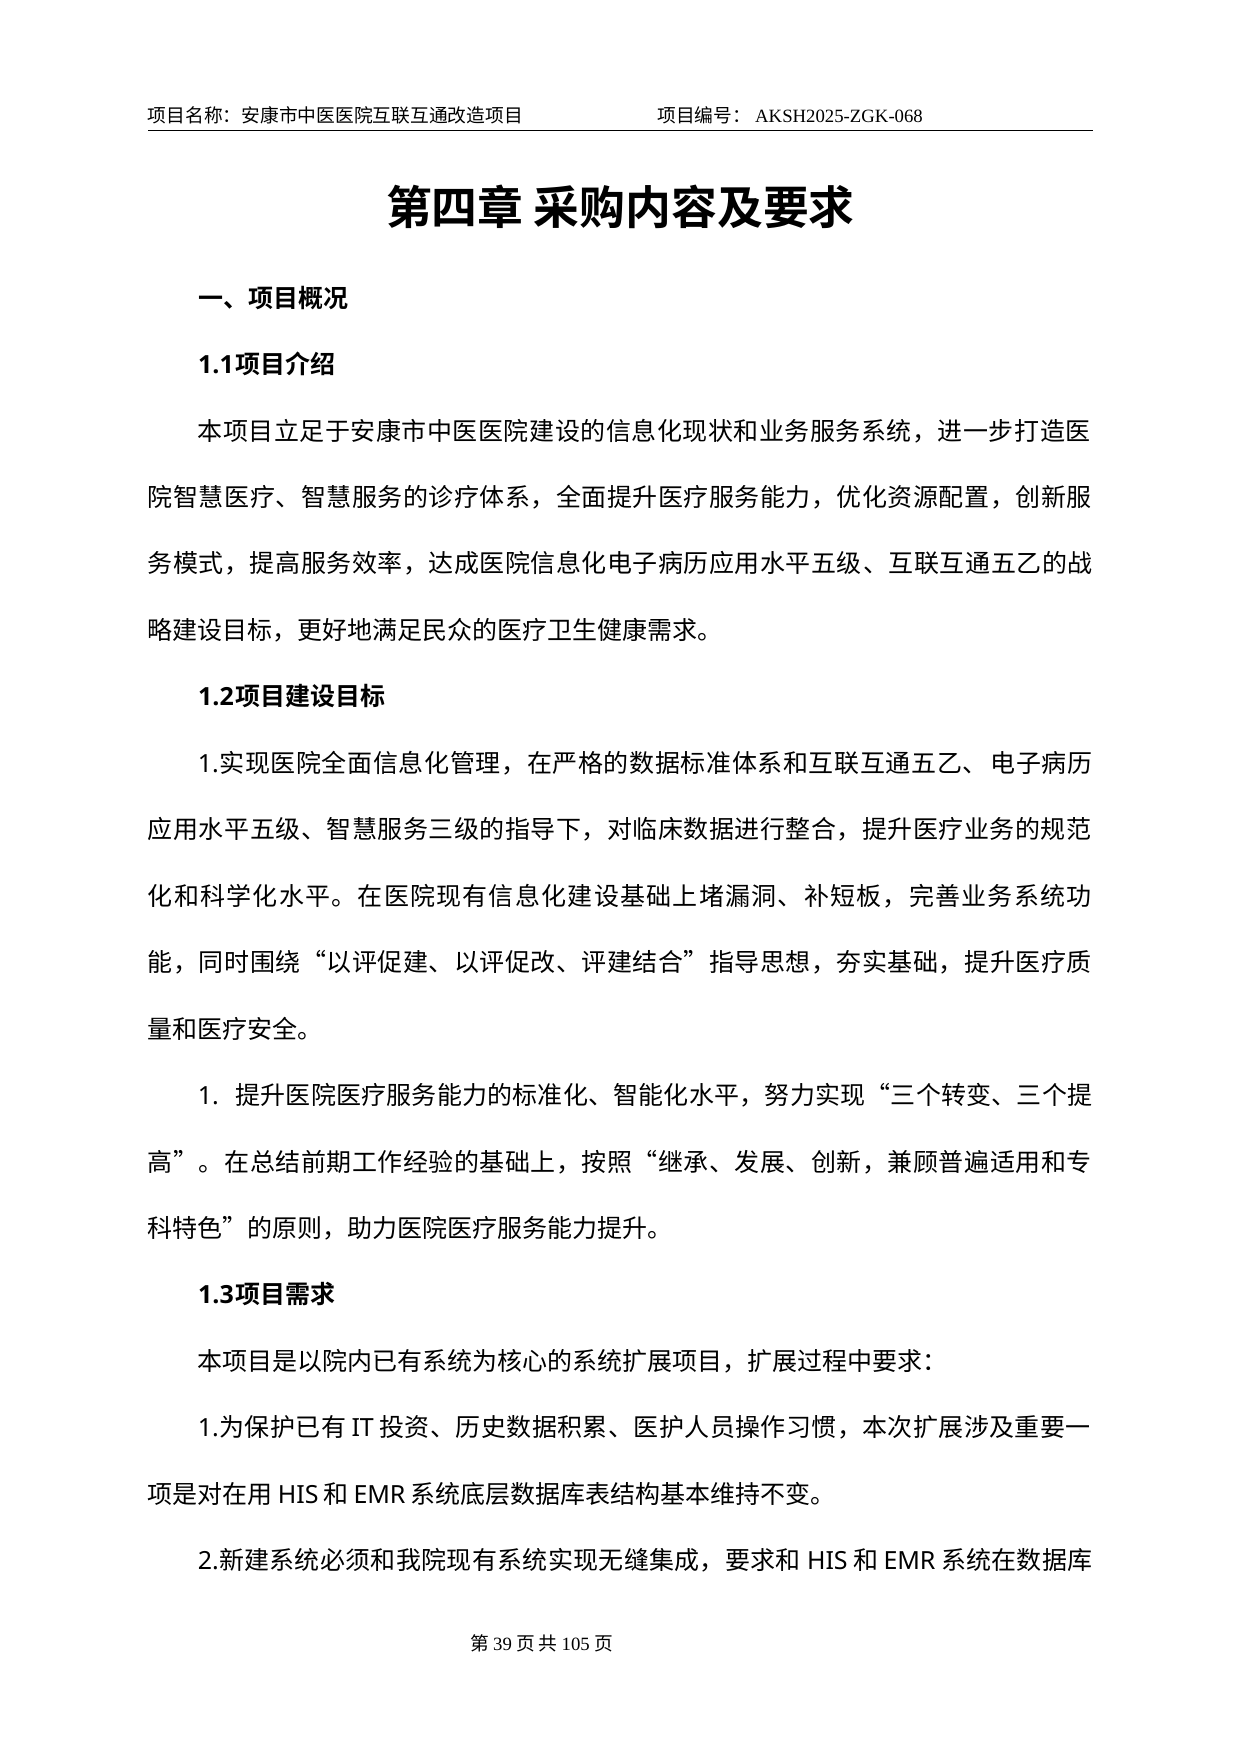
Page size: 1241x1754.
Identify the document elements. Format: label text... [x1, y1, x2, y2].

subtitle 一、项目概况 [148, 263, 1093, 329]
subtitle 项目介绍 [148, 329, 1093, 396]
subtitle 项目建设目标 [148, 662, 1093, 728]
text 本项目是以院内已有系统为核心的系统扩展项目，扩展过程中要求： [148, 1326, 1093, 1393]
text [148, 1526, 1093, 1592]
subtitle 采购内容及要求 [148, 172, 1093, 238]
text 本项目立足于安康市中医医院建设的信息化现状和业务服务系统，进一步打造医院智慧医疗、智慧服务的诊疗体系，全面提升医疗服务能力，优化资源配置，创新服务模式，提高服务效率，达成医院信息化电子病历应用水平五级、互联互通五乙的战略建设目标，更好地满足民众的医疗卫生健康需求。 [148, 396, 1093, 662]
list 提升医院医疗服务能力的标准化、智能化水平，努力实现“三个转变、三个提高”。在总结前期工作经验的基础上，按照“继承、发展、创新，兼顾普遍适用和专科特色”的原则，助力医院医疗服务能力提升。 [148, 1061, 1093, 1260]
text 1.为保护已有IT投资、历史数据积累、医护人员操作习惯，本次扩展涉及重要一项是对在用HIS和EMR系统底层数据库表结构基本维持不变。 [148, 1393, 1093, 1526]
subtitle 项目需求 [148, 1260, 1093, 1326]
list 1.实现医院全面信息化管理，在严格的数据标准体系和互联互通五乙、电子病历应用水平五级、智慧服务三级的指导下，对临床数据进行整合，提升医疗业务的规范化和科学化水平。在医院现有信息化建设基础上堵漏洞、补短板，完善业务系统功能，同时围绕“以评促建、以评促改、评建结合”指导思想，夯实基础，提升医疗质量和医疗安全。 [148, 728, 1093, 1061]
